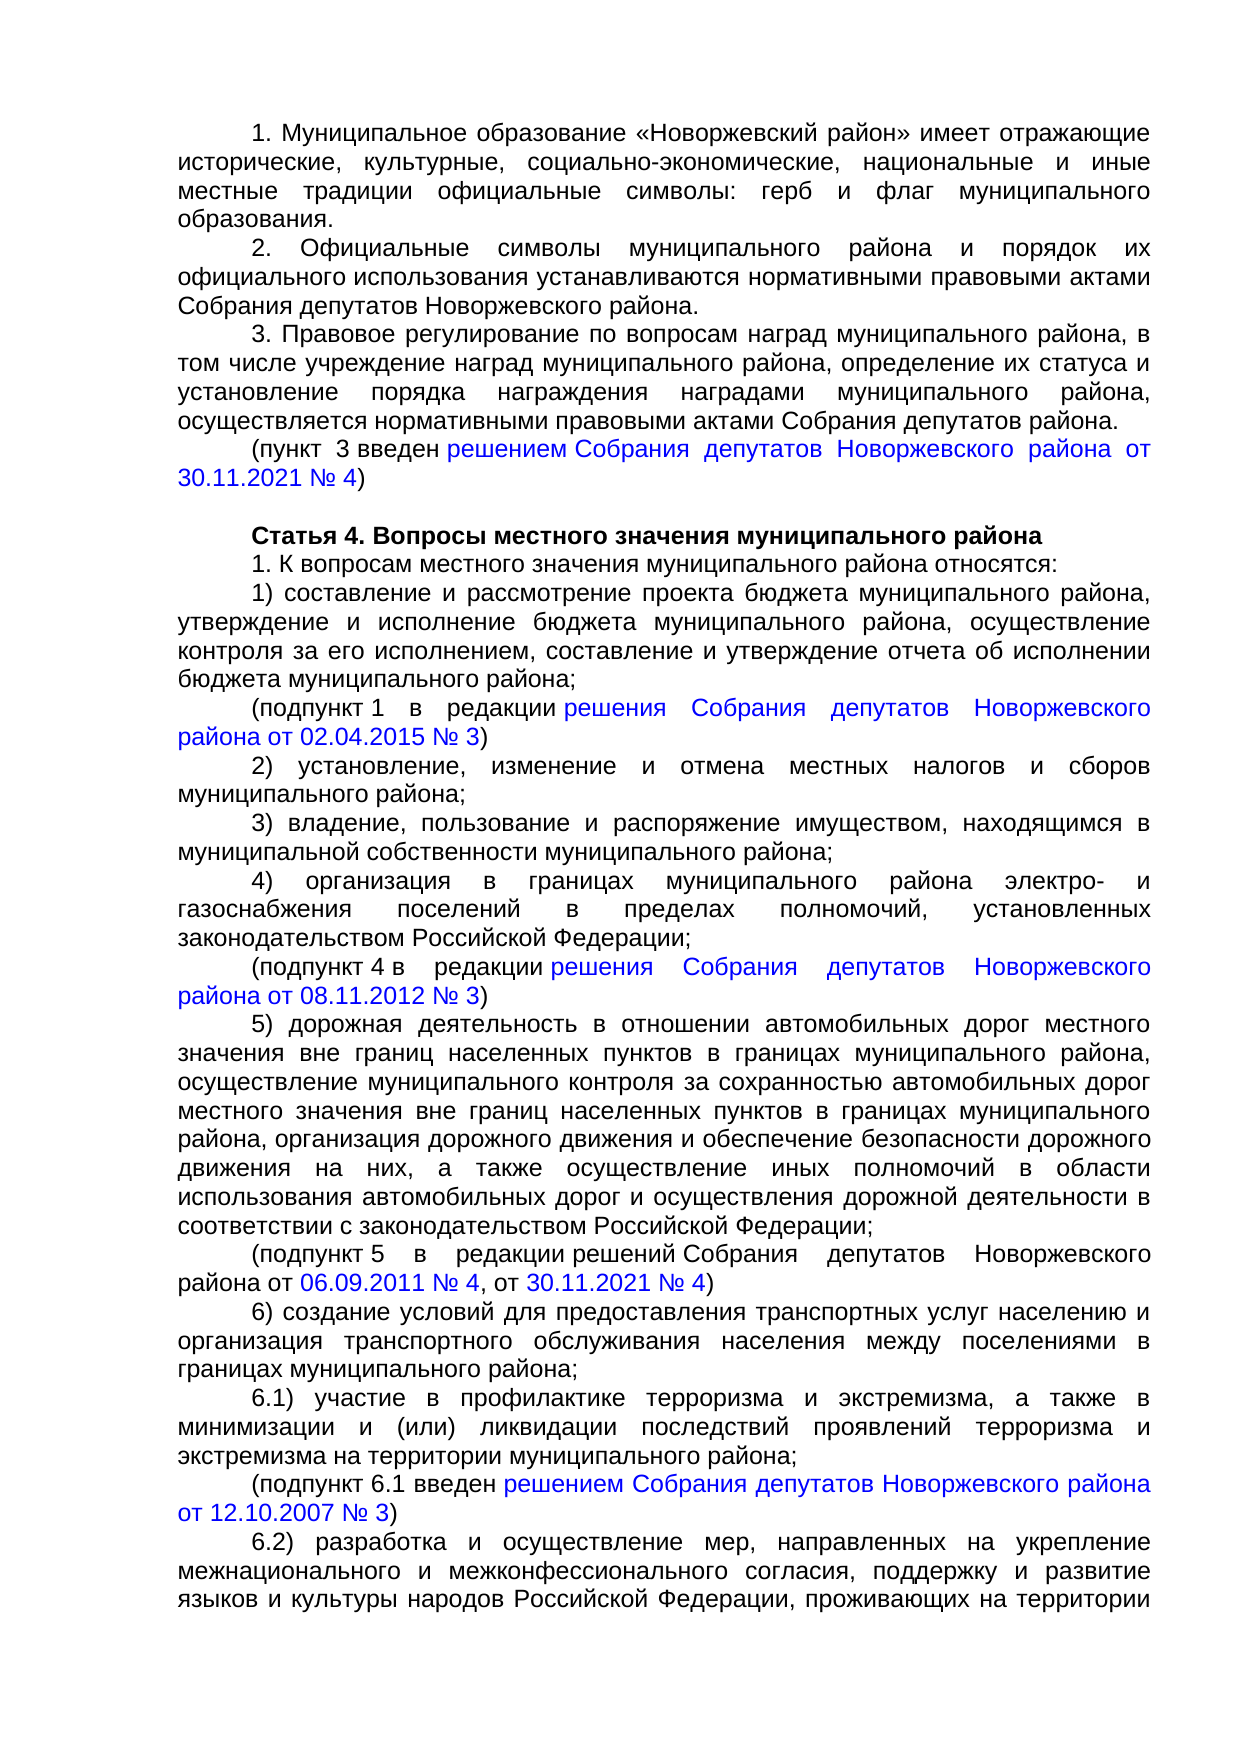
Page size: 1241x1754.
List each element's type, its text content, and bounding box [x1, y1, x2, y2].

text 1) составление и рассмотрение проекта бюджета муниципального района, утверждение и исполнение бюджета муниципального района, осуществление контроля за его исполнением, составление и утверждение отчета об исполнении бюджета муниципального района; [177, 578, 1152, 693]
text Статья 4. Вопросы местного значения муниципального района [177, 521, 1152, 549]
text 3. Правовое регулирование по вопросам наград муниципального района, в том числе учреждение наград муниципального района, определение их статуса и установление порядка награждения наградами муниципального района, осуществляется нормативными правовыми актами Собрания депутатов района. [177, 319, 1152, 434]
text 3) владение, пользование и распоряжение имуществом, находящимся в муниципальной собственности муниципального района; [177, 808, 1152, 866]
text (подпункт 1 в редакции решения Собрания депутатов Новоржевского района от 02.04.2015 № 3) [177, 693, 1152, 751]
text 2) установление, изменение и отмена местных налогов и сборов муниципального района; [177, 751, 1152, 808]
text (подпункт 5 в редакции решений Собрания депутатов Новоржевского района от 06.09.2011 № 4, от 30.11.2021 № 4) [177, 1239, 1152, 1297]
text 6.1) участие в профилактике терроризма и экстремизма, а также в минимизации и (или) ликвидации последствий проявлений терроризма и экстремизма на территории муниципального района; [177, 1383, 1152, 1469]
text 2. Официальные символы муниципального района и порядок их официального использования устанавливаются нормативными правовыми актами Собрания депутатов Новоржевского района. [177, 233, 1152, 319]
text 1. Муниципальное образование «Новоржевский район» имеет отражающие исторические, культурные, социально-экономические, национальные и иные местные традиции официальные символы: герб и флаг муниципального образования. [177, 118, 1152, 233]
text 1. К вопросам местного значения муниципального района относятся: [177, 549, 1152, 578]
text (подпункт 6.1 введен решением Собрания депутатов Новоржевского района от 12.10.2007 № 3) [177, 1469, 1152, 1527]
text (пункт 3 введен решением Собрания депутатов Новоржевского района от 30.11.2021 № 4) [177, 434, 1152, 492]
text 4) организация в границах муниципального района электро- и газоснабжения поселений в пределах полномочий, установленных законодательством Российской Федерации; [177, 866, 1152, 952]
text 6) создание условий для предоставления транспортных услуг населению и организация транспортного обслуживания населения между поселениями в границах муниципального района; [177, 1297, 1152, 1383]
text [177, 1527, 1152, 1613]
text 5) дорожная деятельность в отношении автомобильных дорог местного значения вне границ населенных пунктов в границах муниципального района, осуществление муниципального контроля за сохранностью автомобильных дорог местного значения вне границ населенных пунктов в границах муниципального района, организация дорожного движения и обеспечение безопасности дорожного движения на них, а также осуществление иных полномочий в области использования автомобильных дорог и осуществления дорожной деятельности в соответствии с законодательством Российской Федерации; [177, 1009, 1152, 1239]
text (подпункт 4 в редакции решения Собрания депутатов Новоржевского района от 08.11.2012 № 3) [177, 952, 1152, 1009]
